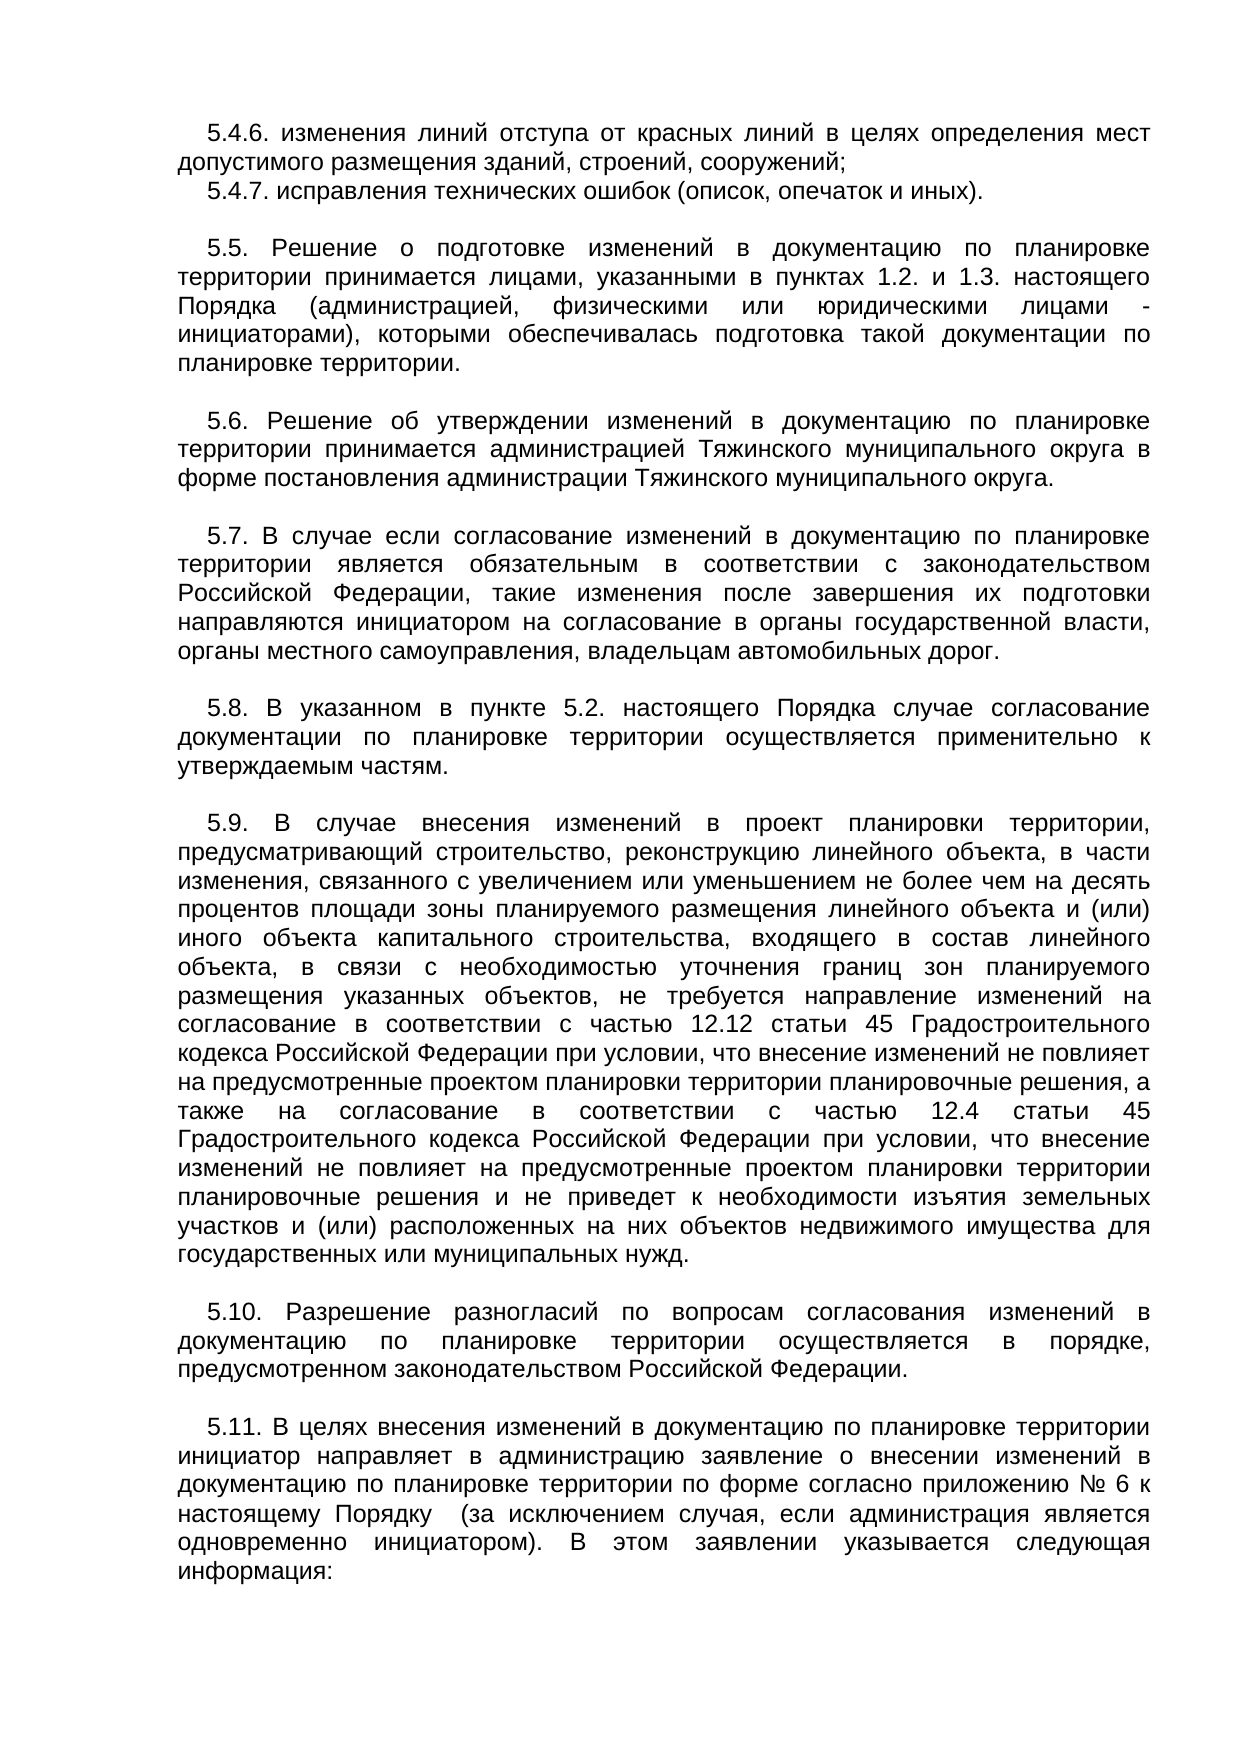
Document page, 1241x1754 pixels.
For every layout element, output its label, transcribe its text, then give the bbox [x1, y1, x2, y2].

text 5.4.7. исправления технических ошибок (описок, опечаток и иных). [177, 176, 1152, 204]
text 5.4.6. изменения линий отступа от красных линий в целях определения мест допустимого размещения зданий, строений, сооружений; [177, 118, 1152, 176]
text 5.5. Решение о подготовке изменений в документацию по планировке территории принимается лицами, указанными в пунктах 1.2. и 1.3. настоящего Порядка (администрацией, физическими или юридическими лицами - инициаторами), которыми обеспечивалась подготовка такой документации по планировке территории. [177, 233, 1152, 377]
text 5.6. Решение об утверждении изменений в документацию по планировке территории принимается администрацией Тяжинского муниципального округа в форме постановления администрации Тяжинского муниципального округа. [177, 406, 1152, 492]
text 5.8. В указанном в пункте 5.2. настоящего Порядка случае согласование документации по планировке территории осуществляется применительно к утверждаемым частям. [177, 693, 1152, 779]
text 5.7. В случае если согласование изменений в документацию по планировке территории является обязательным в соответствии с законодательством Российской Федерации, такие изменения после завершения их подготовки направляются инициатором на согласование в органы государственной власти, органы местного самоуправления, владельцам автомобильных дорог. [177, 521, 1152, 664]
text 5.9. В случае внесения изменений в проект планировки территории, предусматривающий строительство, реконструкцию линейного объекта, в части изменения, связанного с увеличением или уменьшением не более чем на десять процентов площади зоны планируемого размещения линейного объекта и (или) иного объекта капитального строительства, входящего в состав линейного объекта, в связи с необходимостью уточнения границ зон планируемого размещения указанных объектов, не требуется направление изменений на согласование в соответствии с частью 12.12 статьи 45 Градостроительного кодекса Российской Федерации при условии, что внесение изменений не повлияет на предусмотренные проектом планировки территории планировочные решения, а также на согласование в соответствии с частью 12.4 статьи 45 Градостроительного кодекса Российской Федерации при условии, что внесение изменений не повлияет на предусмотренные проектом планировки территории планировочные решения и не приведет к необходимости изъятия земельных участков и (или) расположенных на них объектов недвижимого имущества для государственных или муниципальных нужд. [177, 808, 1152, 1268]
text 5.10. Разрешение разногласий по вопросам согласования изменений в документацию по планировке территории осуществляется в порядке, предусмотренном законодательством Российской Федерации. [177, 1297, 1152, 1383]
text 5.11. В целях внесения изменений в документацию по планировке территории инициатор направляет в администрацию заявление о внесении изменений в документацию по планировке территории по форме согласно приложению № 6 к настоящему Порядку (за исключением случая, если администрация является одновременно инициатором). В этом заявлении указывается следующая информация: [177, 1412, 1152, 1585]
